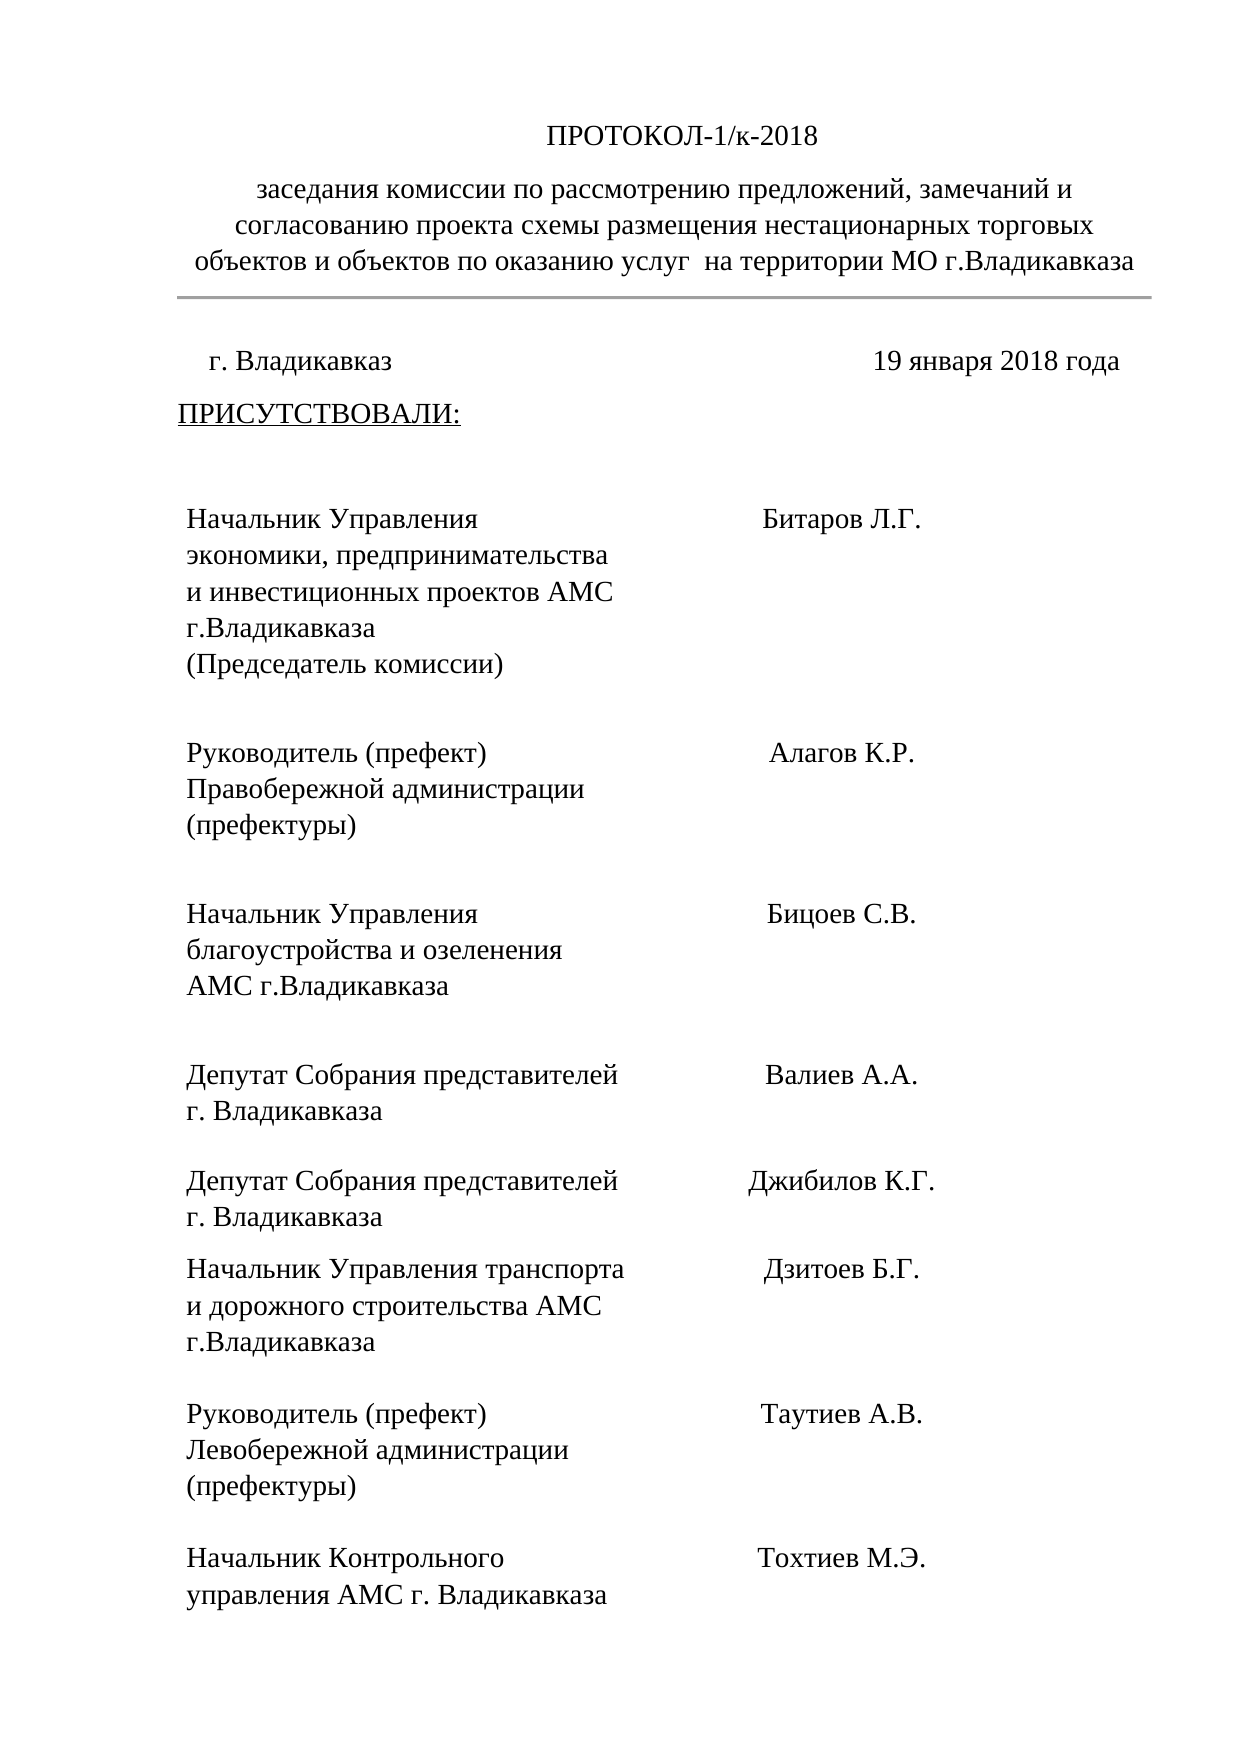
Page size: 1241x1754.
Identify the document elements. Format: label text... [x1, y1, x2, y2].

table_cell Начальник Управления благоустройства и озеленения АМС г.Владикавказа [175, 896, 639, 1057]
table_cell Депутат Собрания представителей г. Владикавказа [175, 1163, 639, 1251]
table_cell Бицоев С.В. [639, 896, 1044, 1057]
table_cell Начальник Контрольного управления АМС г. Владикавказа [175, 1541, 639, 1612]
text ПРИСУТСТВОВАЛИ: [177, 396, 1152, 429]
table_cell Начальник Управления транспорта и дорожного строительства АМС г.Владикавказа [175, 1251, 639, 1396]
table_header Начальник Управления экономики, предпринимательства и инвестиционных проектов АМС г.Владикавказа (Председатель комиссии) [175, 501, 639, 735]
text г. Владикавказ 19 января 2018 года [177, 343, 1152, 376]
table_cell Валиев А.А. [639, 1058, 1044, 1163]
table_cell Джибилов К.Г. [639, 1163, 1044, 1251]
table_cell Дзитоев Б.Г. [639, 1251, 1044, 1396]
table_header Битаров Л.Г. [639, 501, 1044, 735]
table_cell Алагов К.Р. [639, 735, 1044, 896]
text ПРОТОКОЛ-1/к-2018 [177, 118, 1152, 152]
table_cell Таутиев А.В. [639, 1396, 1044, 1541]
table_cell Руководитель (префект) Левобережной администрации (префектуры) [175, 1396, 639, 1541]
table_cell Депутат Собрания представителей г. Владикавказа [175, 1058, 639, 1163]
text заседания комиссии по рассмотрению предложений, замечаний и согласованию проекта схемы размещения нестационарных торговых объектов и объектов по оказанию услуг на территории МО г.Владикавказа [177, 171, 1152, 277]
table_cell Руководитель (префект) Правобережной администрации (префектуры) [175, 735, 639, 896]
table_cell Тохтиев М.Э. [639, 1541, 1044, 1612]
